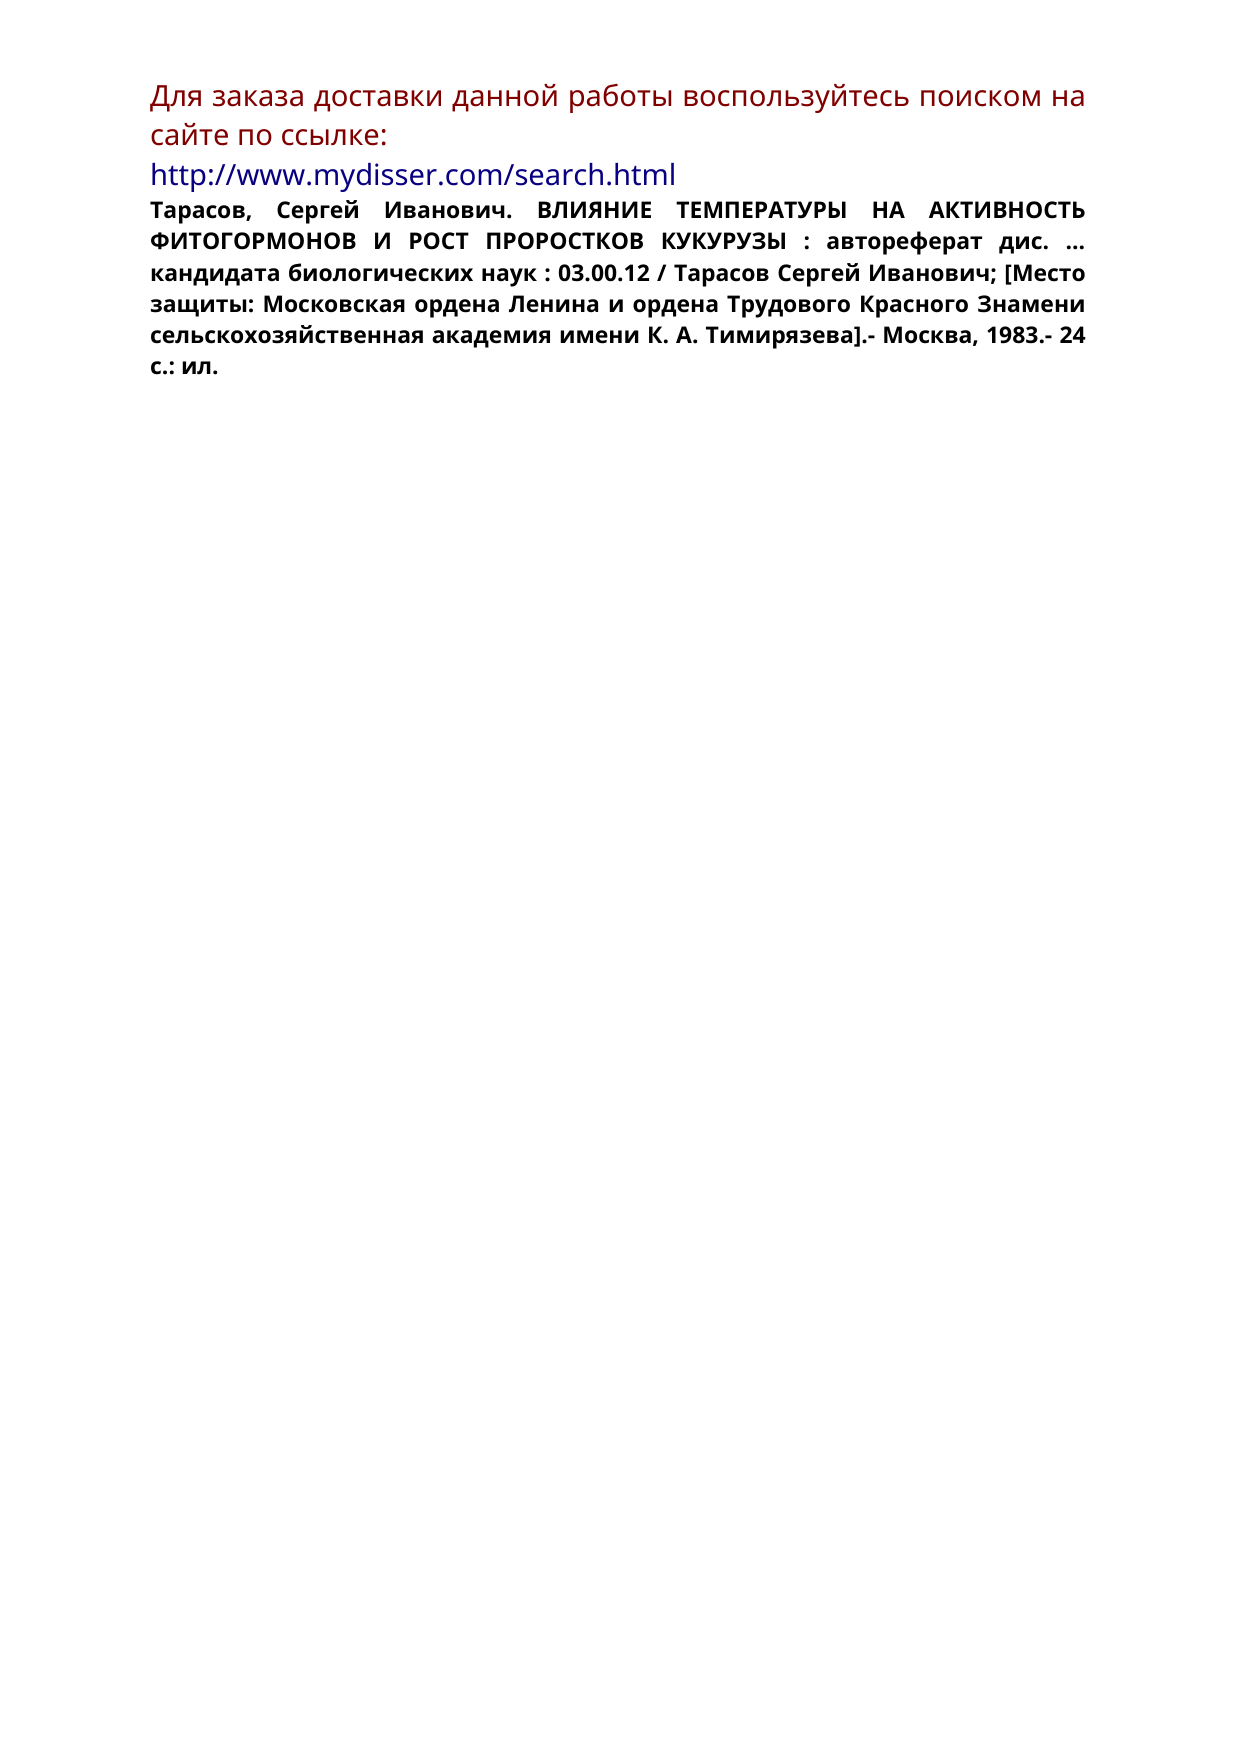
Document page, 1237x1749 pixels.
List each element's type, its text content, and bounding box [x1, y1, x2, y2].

text Тарасов, Сергей Иванович. ВЛИЯНИЕ ТЕМПЕРАТУРЫ НА АКТИВНОСТЬ ФИТОГОРМОНОВ И РОСТ ПРОРОСТКОВ КУКУРУЗЫ : автореферат дис. ... кандидата биологических наук : 03.00.12 / Тарасов Сергей Иванович; [Место защиты: Московская ордена Ленина и ордена Трудового Красного Знамени сельскохозяйственная академия имени К. А. Тимирязева].- Москва, 1983.- 24 с.: ил. [150, 194, 1086, 382]
